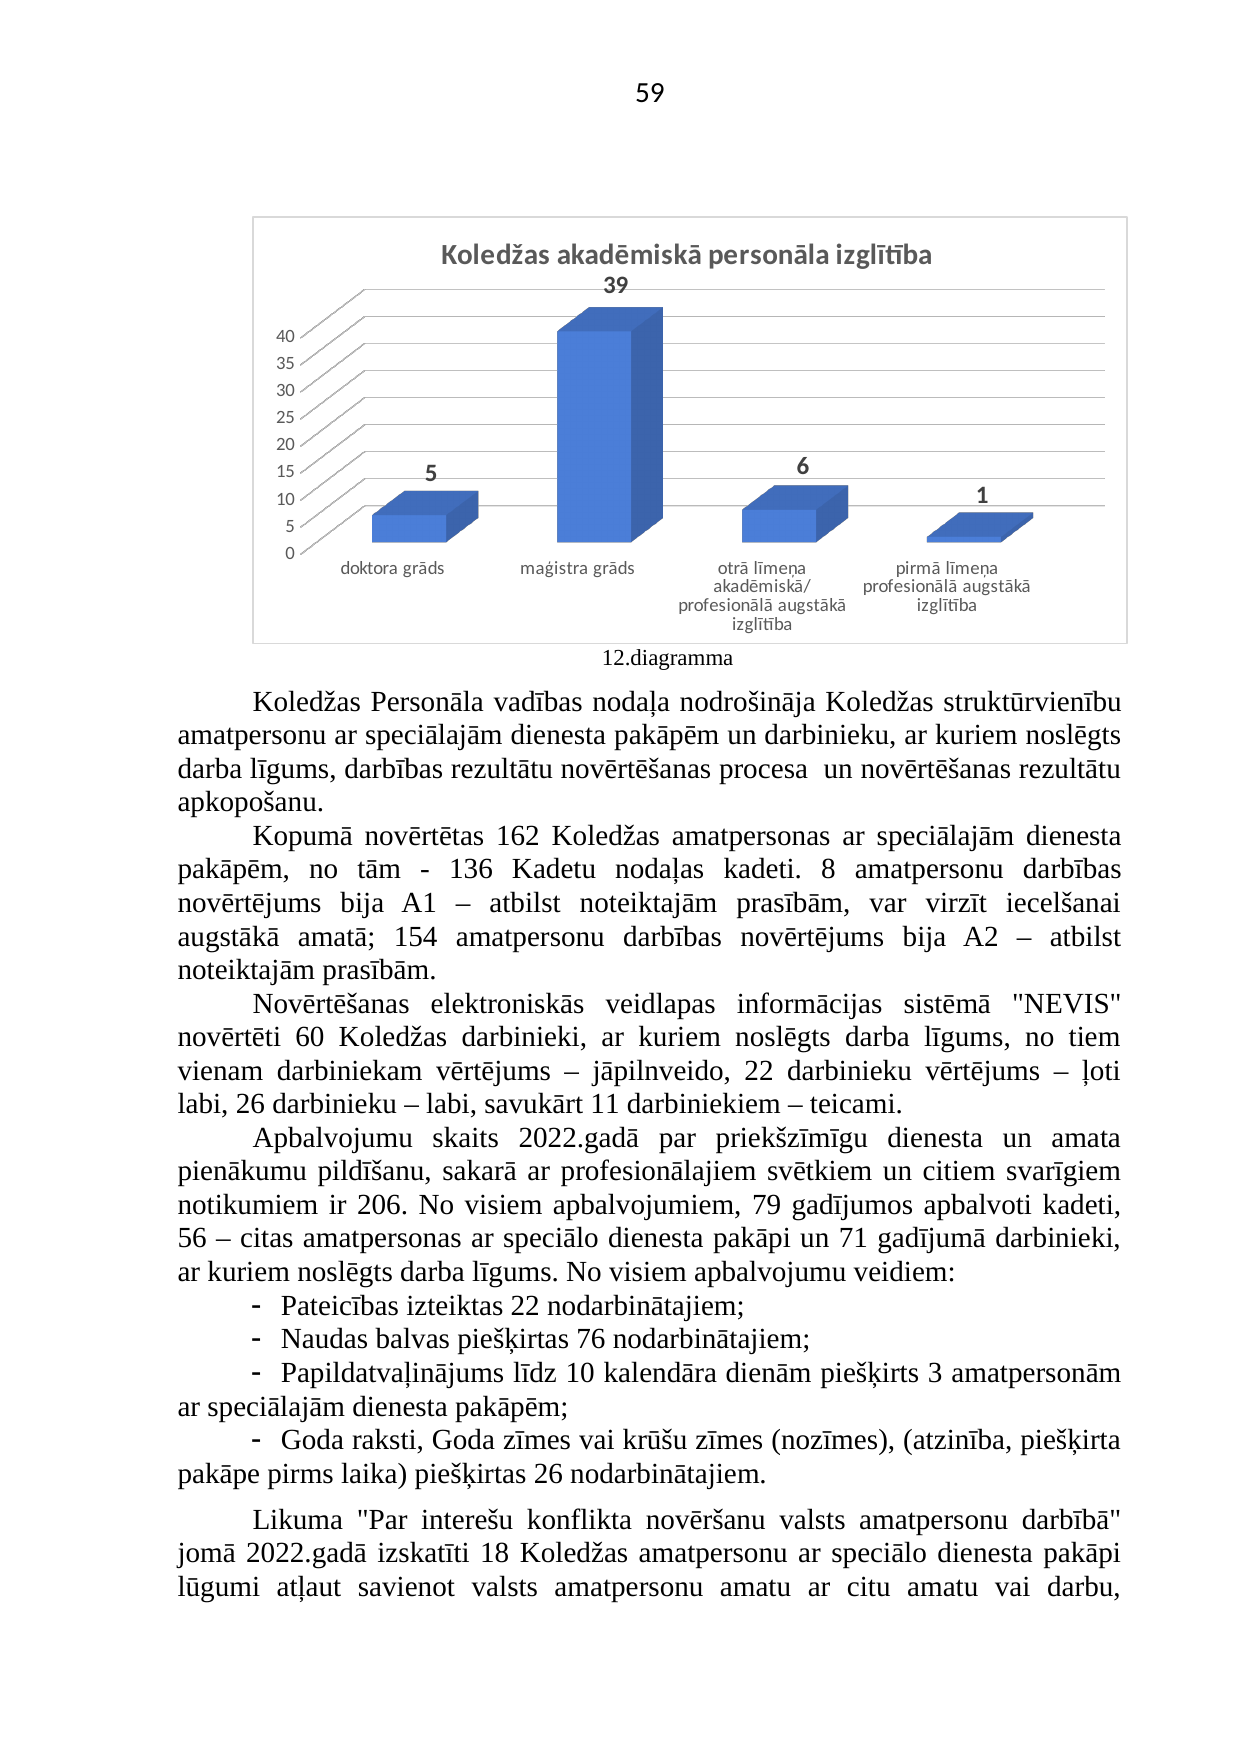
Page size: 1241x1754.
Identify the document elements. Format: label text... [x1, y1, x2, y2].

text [177, 1502, 1122, 1602]
list Pateicības izteiktas 22 nodarbinātajiem; [177, 1288, 1122, 1321]
list Goda raksti, Goda zīmes vai krūšu zīmes (nozīmes), (atzinība, piešķirta pakāpe pirms laika) piešķirtas 26 nodarbinātajiem. [177, 1422, 1122, 1489]
text Koledžas Personāla vadības nodaļa nodrošināja Koledžas struktūrvienību amatpersonu ar speciālajām dienesta pakāpēm un darbinieku, ar kuriem noslēgts darba līgums, darbības rezultātu novērtēšanas procesa un novērtēšanas rezultātu apkopošanu. [177, 684, 1122, 818]
text Kopumā novērtētas 162 Koledžas amatpersonas ar speciālajām dienesta pakāpēm, no tām - 136 Kadetu nodaļas kadeti. 8 amatpersonu darbības novērtējums bija A1 – atbilst noteiktajām prasībām, var virzīt iecelšanai augstākā amatā; 154 amatpersonu darbības novērtējums bija A2 – atbilst noteiktajām prasībām. [177, 818, 1122, 986]
text Novērtēšanas elektroniskās veidlapas informācijas sistēmā "NEVIS" novērtēti 60 Koledžas darbinieki, ar kuriem noslēgts darba līgums, no tiem vienam darbiniekam vērtējums – jāpilnveido, 22 darbinieku vērtējums – ļoti labi, 26 darbinieku – labi, savukārt 11 darbiniekiem – teicami. [177, 986, 1122, 1120]
text 12.diagramma [177, 644, 1122, 671]
text Apbalvojumu skaits 2022.gadā par priekšzīmīgu dienesta un amata pienākumu pildīšanu, sakarā ar profesionālajiem svētkiem un citiem svarīgiem notikumiem ir 206. No visiem apbalvojumiem, 79 gadījumos apbalvoti kadeti, 56 – citas amatpersonas ar speciālo dienesta pakāpi un 71 gadījumā darbinieki, ar kuriem noslēgts darba līgums. No visiem apbalvojumu veidiem: [177, 1120, 1122, 1288]
list Naudas balvas piešķirtas 76 nodarbinātajiem; [177, 1321, 1122, 1355]
list Papildatvaļinājums līdz 10 kalendāra dienām piešķirts 3 amatpersonām ar speciālajām dienesta pakāpēm; [177, 1355, 1122, 1422]
